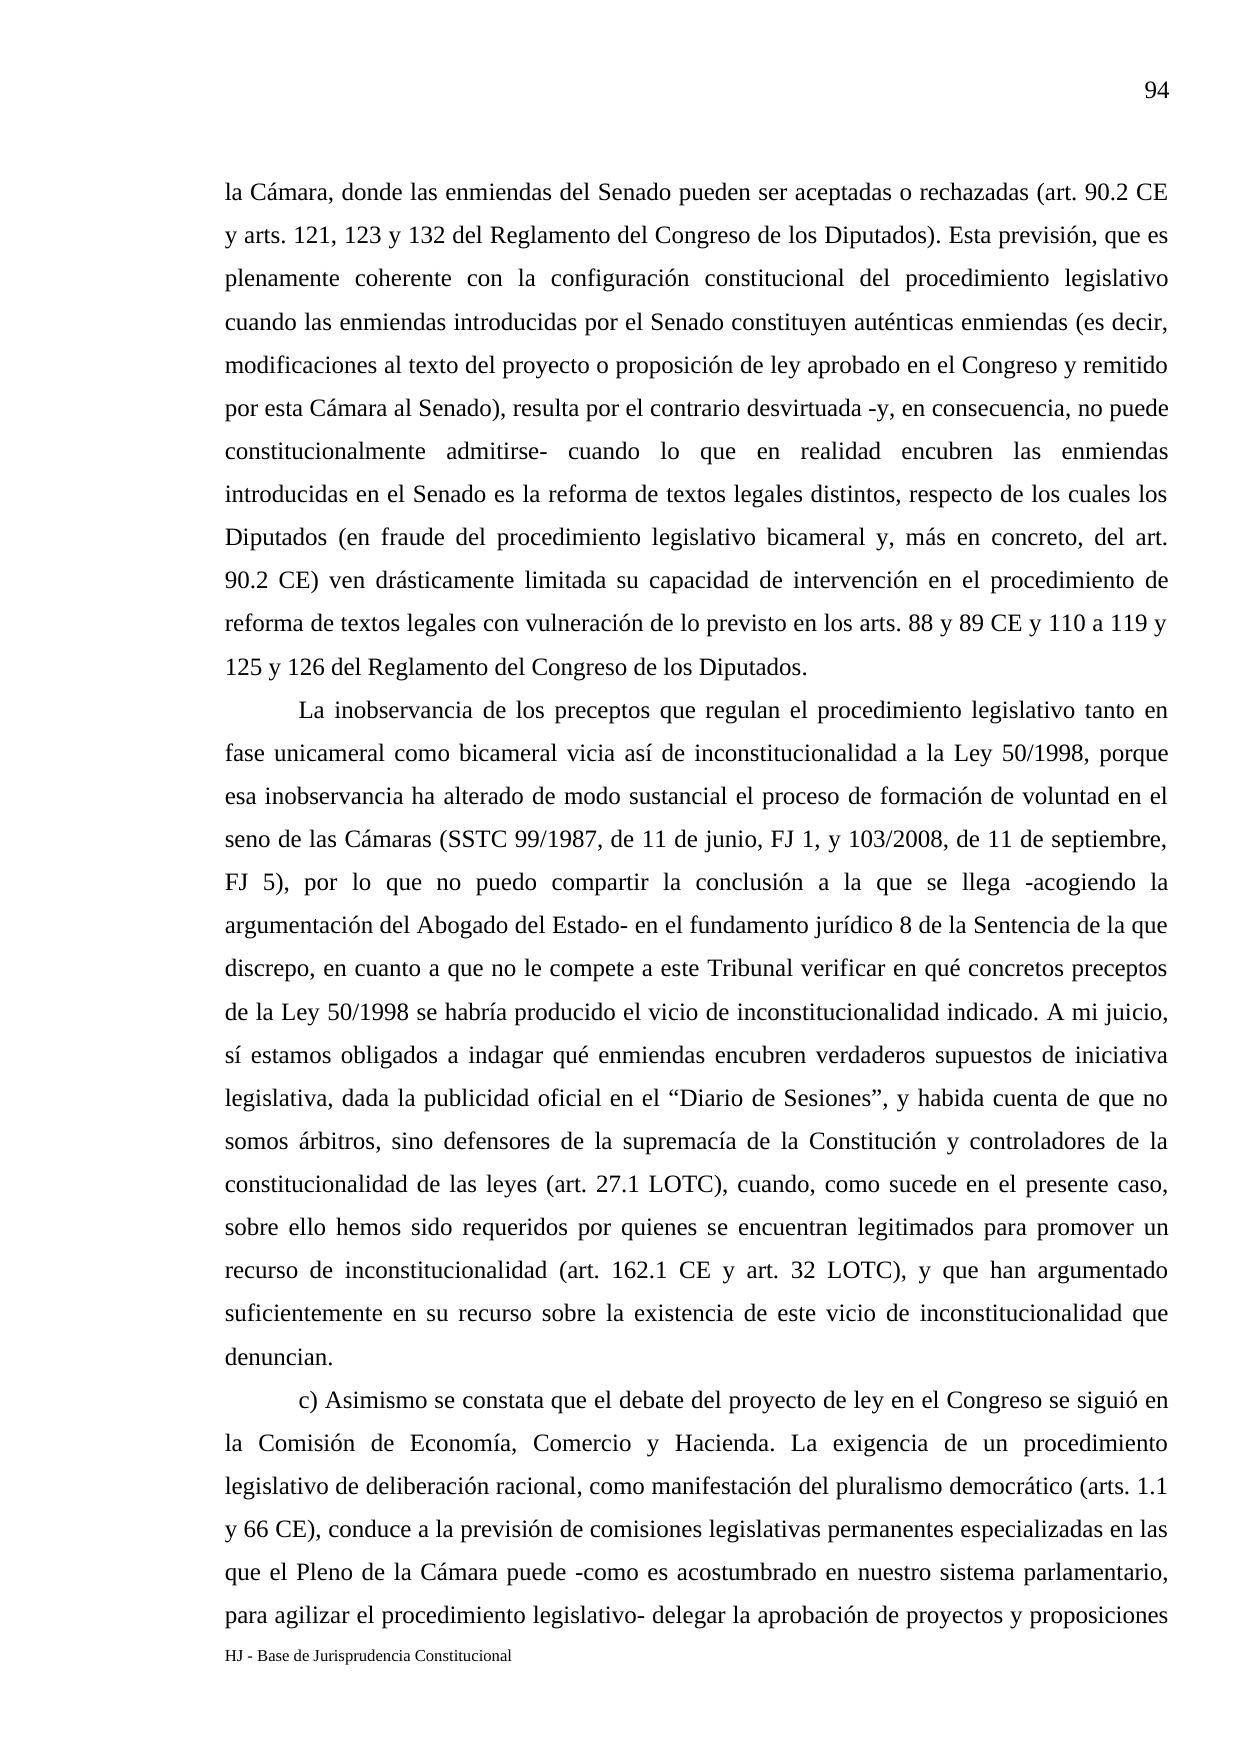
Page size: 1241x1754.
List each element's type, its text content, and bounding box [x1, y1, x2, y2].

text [224, 1385, 1169, 1629]
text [224, 177, 1169, 680]
text La inobservancia de los preceptos que regulan el procedimiento legislativo tanto en fase unicameral como bicameral vicia así de inconstitucionalidad a la Ley 50/1998, porque esa inobservancia ha alterado de modo sustancial el proceso de formación de voluntad en el seno de las Cámaras (SSTC 99/1987, de 11 de junio, FJ 1, y 103/2008, de 11 de septiembre, FJ 5), por lo que no puedo compartir la conclusión a la que se llega -acogiendo la argumentación del Abogado del Estado- en el fundamento jurídico 8 de la Sentencia de la que discrepo, en cuanto a que no le compete a este Tribunal verificar en qué concretos preceptos de la Ley 50/1998 se habría producido el vicio de inconstitucionalidad indicado. A mi juicio, sí estamos obligados a indagar qué enmiendas encubren verdaderos supuestos de iniciativa legislativa, dada la publicidad oficial en el “Diario de Sesiones”, y habida cuenta de que no somos árbitros, sino defensores de la supremacía de la Constitución y controladores de la constitucionalidad de las leyes (art. 27.1 LOTC), cuando, como sucede en el presente caso, sobre ello hemos sido requeridos por quienes se encuentran legitimados para promover un recurso de inconstitucionalidad (art. 162.1 CE y art. 32 LOTC), y que han argumentado suficientemente en su recurso sobre la existencia de este vicio de inconstitucionalidad que denuncian. [224, 695, 1169, 1370]
